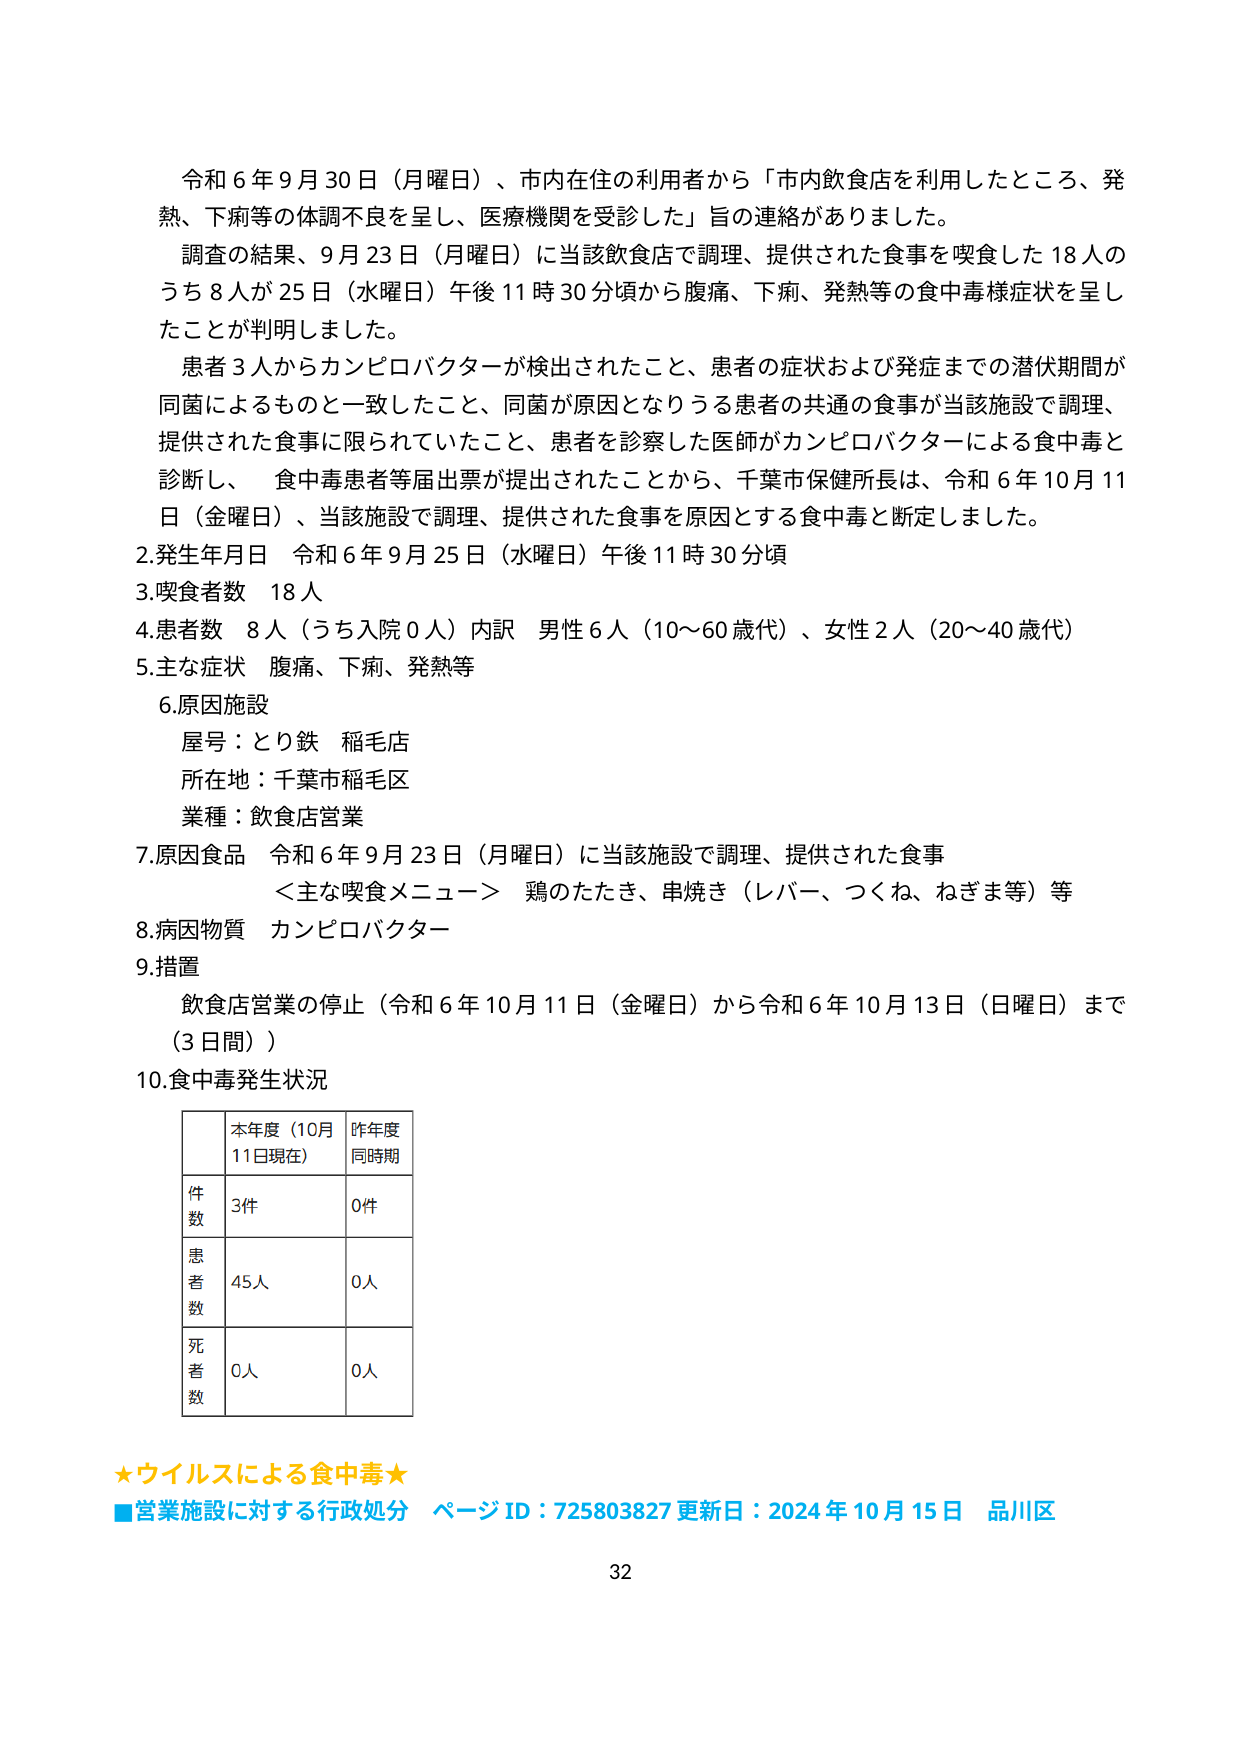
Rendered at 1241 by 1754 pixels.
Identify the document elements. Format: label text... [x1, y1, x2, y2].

text 6.原因施設 [135, 685, 1128, 722]
text 2.発生年月日 令和6年9月25日（水曜日）午後11時30分頃 [135, 535, 1128, 572]
text 4.患者数 8人（うち入院0人）内訳 男性6人（10～60歳代）、女性2人（20～40歳代） [135, 610, 1128, 647]
text 飲食店営業の停止（令和6年10月11日（金曜日）から令和6年10月13日（日曜日）まで（3日間）） [158, 985, 1128, 1060]
text 5.主な症状 腹痛、下痢、発熱等 [135, 647, 1128, 685]
text ＜主な喫食メニュー＞ 鶏のたたき、串焼き（レバー、つくね、ねぎま等）等 [135, 872, 1128, 910]
text ■営業施設に対する行政処分 ページID：725803827更新日：2024年10月15日 品川区 [112, 1491, 1128, 1528]
text 10.食中毒発生状況 [135, 1060, 1128, 1097]
text 業種：飲食店営業 [135, 797, 1128, 835]
text 所在地：千葉市稲毛区 [135, 760, 1128, 797]
text ★ウイルスによる食中毒★ [112, 1453, 1128, 1491]
text 調査の結果、9月23日（月曜日）に当該飲食店で調理、提供された食事を喫食した18人のうち8人が25日（水曜日）午後11時30分頃から腹痛、下痢、発熱等の食中毒様症状を呈したことが判明しました。 [158, 235, 1128, 347]
text 9.措置 [135, 947, 1128, 985]
text 3.喫食者数 18人 [135, 572, 1128, 610]
picture [181, 1110, 414, 1422]
text 8.病因物質 カンピロバクター [135, 910, 1128, 947]
text 患者3人からカンピロバクターが検出されたこと、患者の症状および発症までの潜伏期間が同菌によるものと一致したこと、同菌が原因となりうる患者の共通の食事が当該施設で調理、提供された食事に限られていたこと、患者を診察した医師がカンピロバクターによる食中毒と診断し、 食中毒患者等届出票が提出されたことから、千葉市保健所長は、令和6年10月11日（金曜日）、当該施設で調理、提供された食事を原因とする食中毒と断定しました。 [158, 347, 1128, 535]
text 令和6年9月30日（月曜日）、市内在住の利用者から「市内飲食店を利用したところ、発熱、下痢等の体調不良を呈し、医療機関を受診した」旨の連絡がありました。 [158, 160, 1128, 235]
text 7.原因食品 令和6年9月23日（月曜日）に当該施設で調理、提供された食事 [135, 835, 1128, 872]
text 屋号：とり鉄 稲毛店 [135, 722, 1128, 760]
